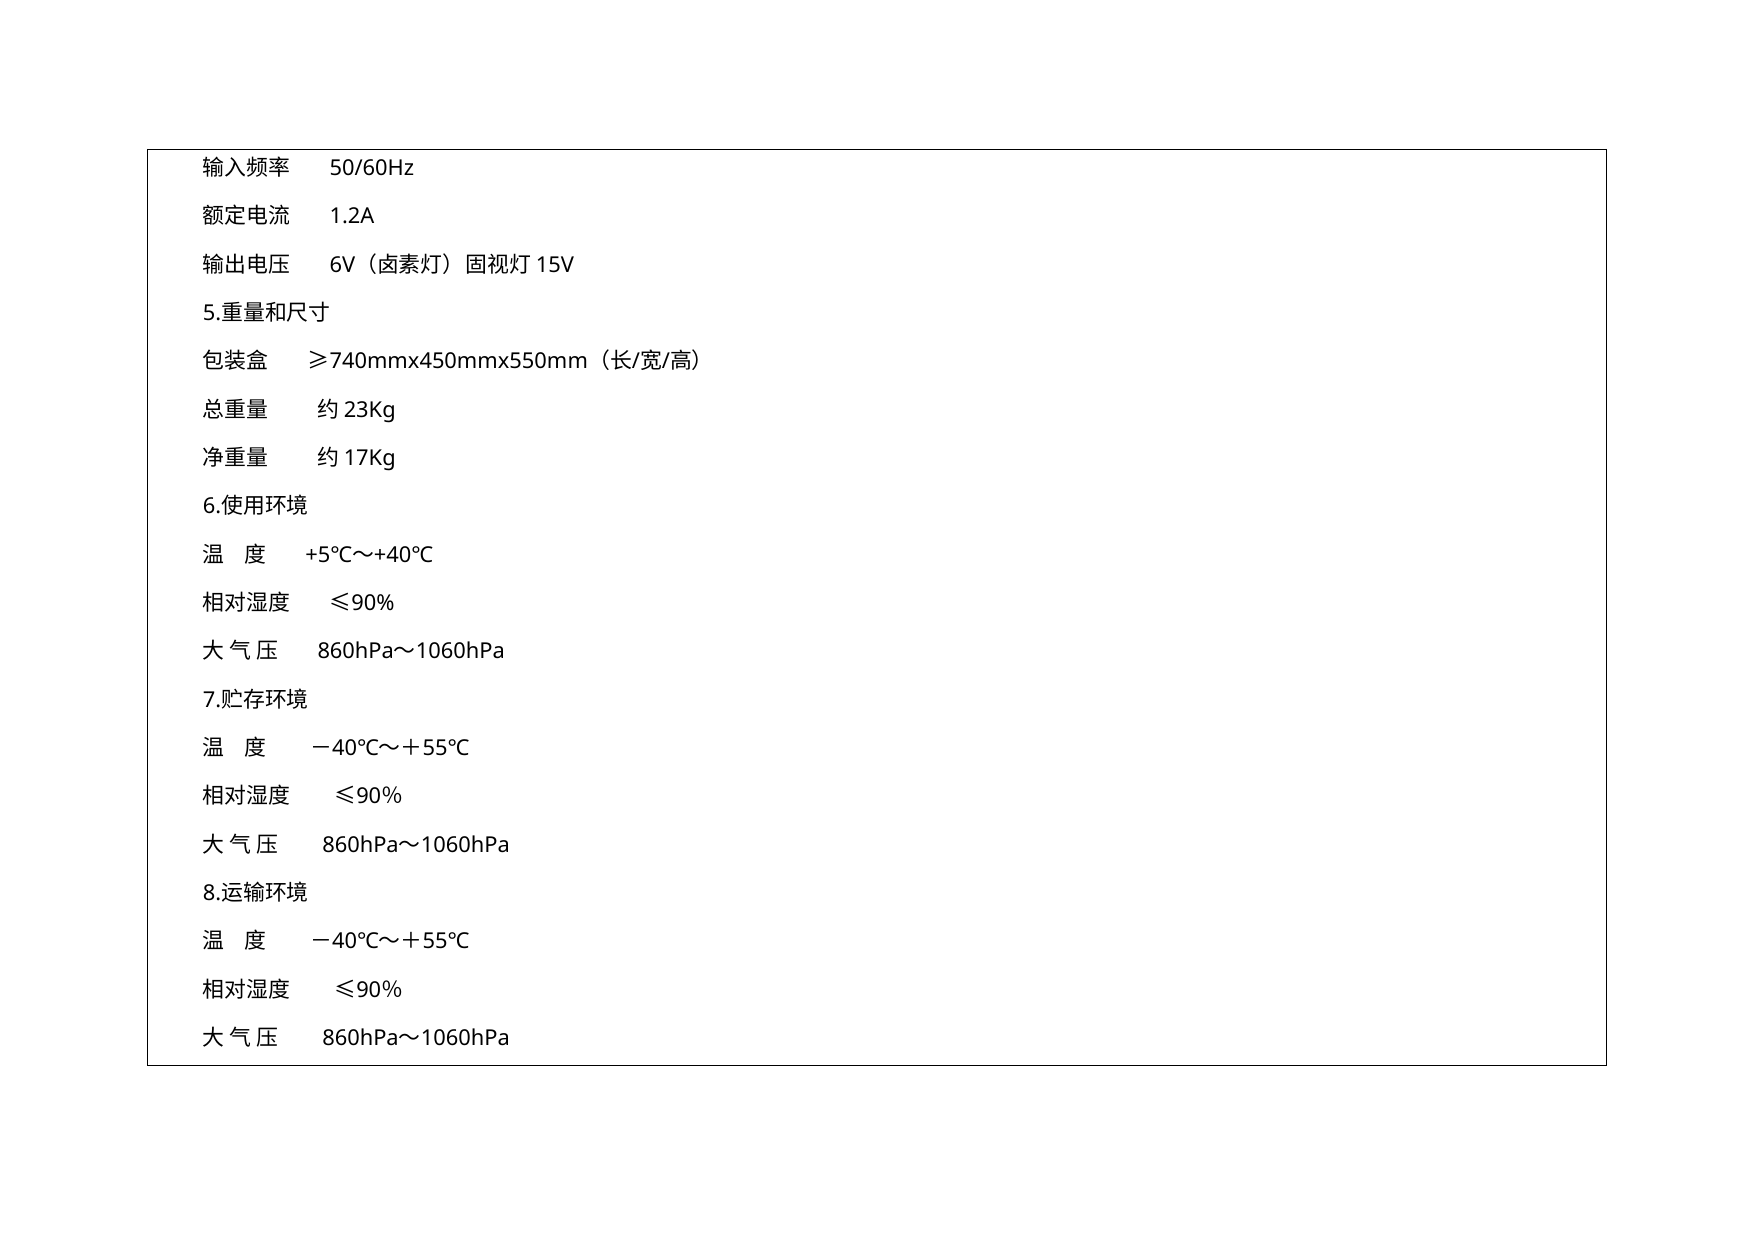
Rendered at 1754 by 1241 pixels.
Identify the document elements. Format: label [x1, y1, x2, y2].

table_cell [148, 150, 1606, 1065]
